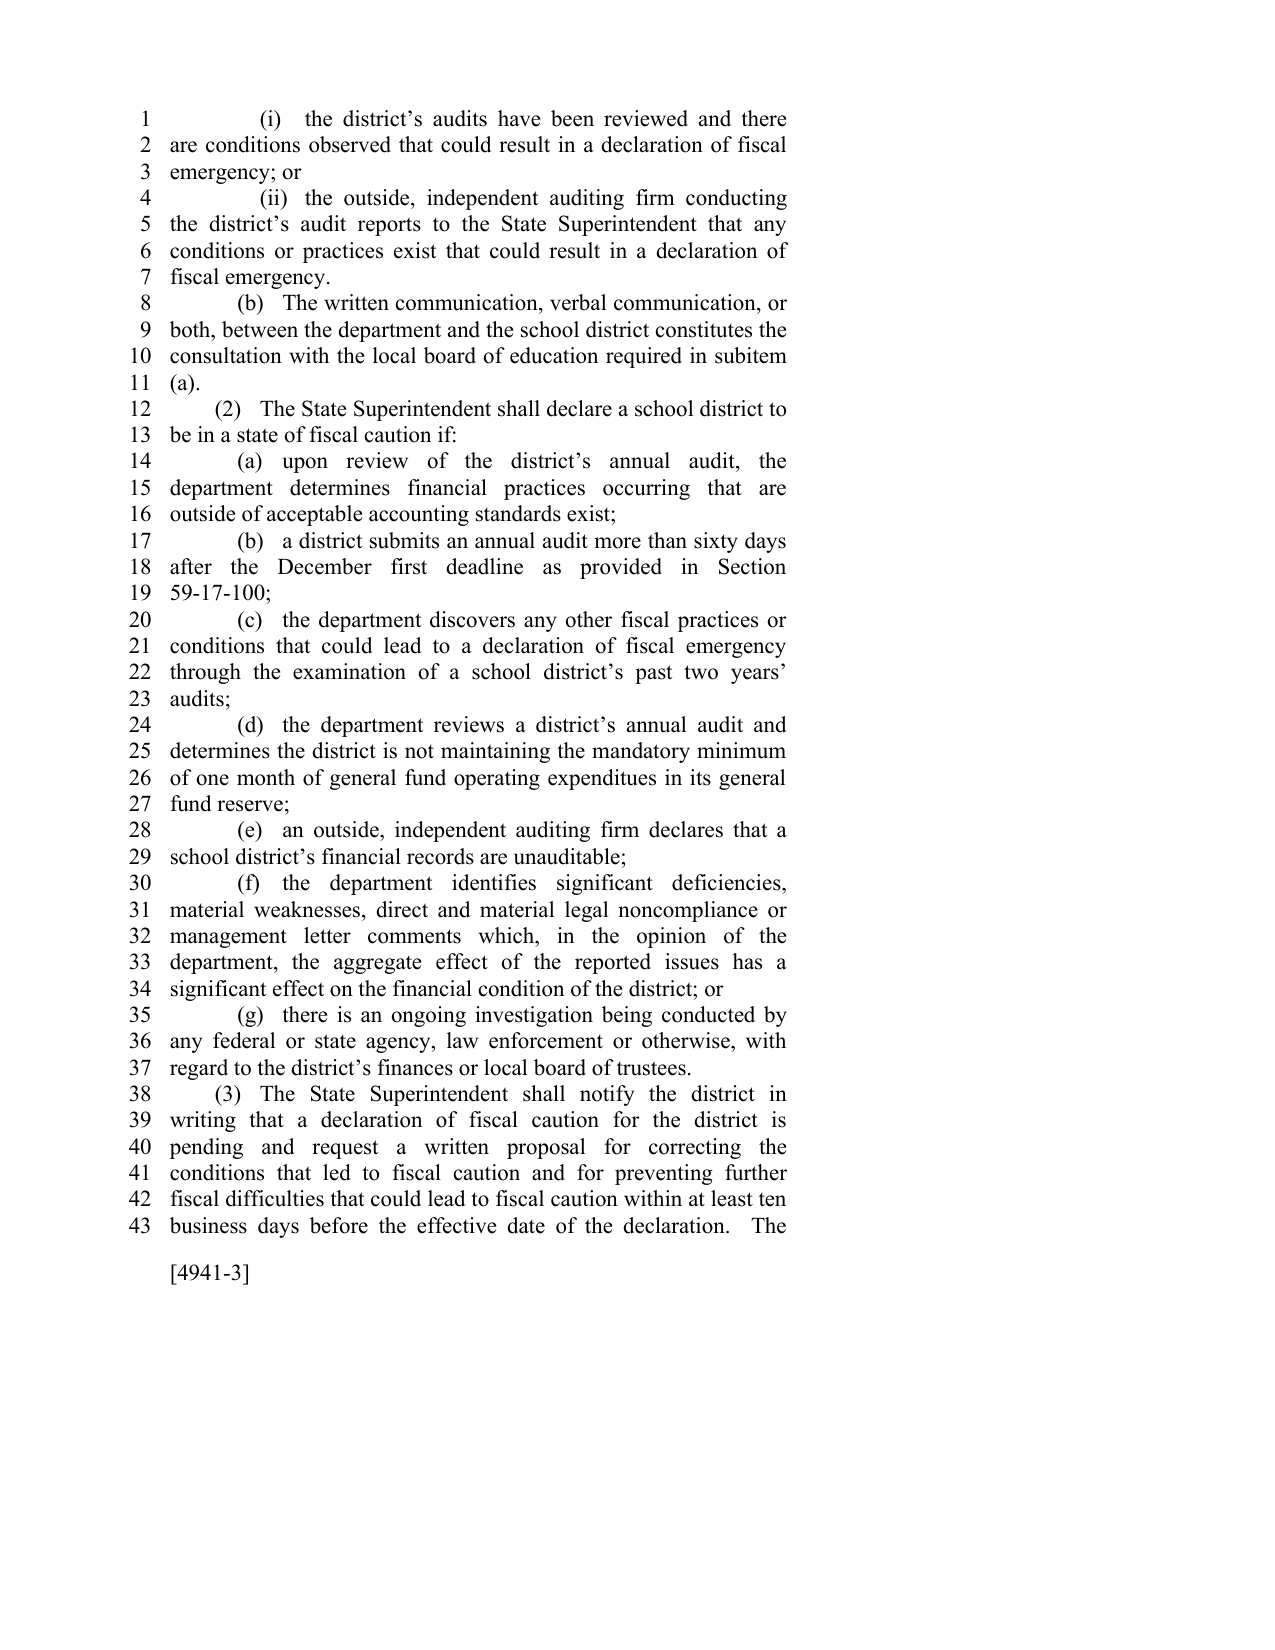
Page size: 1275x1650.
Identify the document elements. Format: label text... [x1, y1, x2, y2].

text (d) the department reviews a district’s annual audit and determines the district is not maintaining the mandatory minimum of one month of general fund operating expenditues in its general fund reserve; [169, 711, 787, 817]
text (ii) the outside, independent auditing firm conducting the district’s audit reports to the State Superintendent that any conditions or practices exist that could result in a declaration of fiscal emergency. [169, 184, 787, 289]
text (e) an outside, independent auditing firm declares that a school district’s financial records are unauditable; [169, 817, 787, 869]
text (b) a district submits an annual audit more than sixty days after the December first deadline as provided in Section 59-17-100; [169, 527, 787, 606]
text (a) upon review of the district’s annual audit, the department determines financial practices occurring that are outside of acceptable accounting standards exist; [169, 448, 787, 527]
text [169, 1080, 787, 1238]
text (f) the department identifies significant deficiencies, material weaknesses, direct and material legal noncompliance or management letter comments which, in the opinion of the department, the aggregate effect of the reported issues has a significant effect on the financial condition of the district; or [169, 869, 787, 1001]
text (2) The State Superintendent shall declare a school district to be in a state of fiscal caution if: [169, 395, 787, 448]
text (b) The written communication, verbal communication, or both, between the department and the school district constitutes the consultation with the local board of education required in subitem (a). [169, 289, 787, 395]
text (c) the department discovers any other fiscal practices or conditions that could lead to a declaration of fiscal emergency through the examination of a school district’s past two years’ audits; [169, 606, 787, 711]
text (i) the district’s audits have been reviewed and there are conditions observed that could result in a declaration of fiscal emergency; or [169, 105, 787, 184]
text (g) there is an ongoing investigation being conducted by any federal or state agency, law enforcement or otherwise, with regard to the district’s finances or local board of trustees. [169, 1001, 787, 1080]
